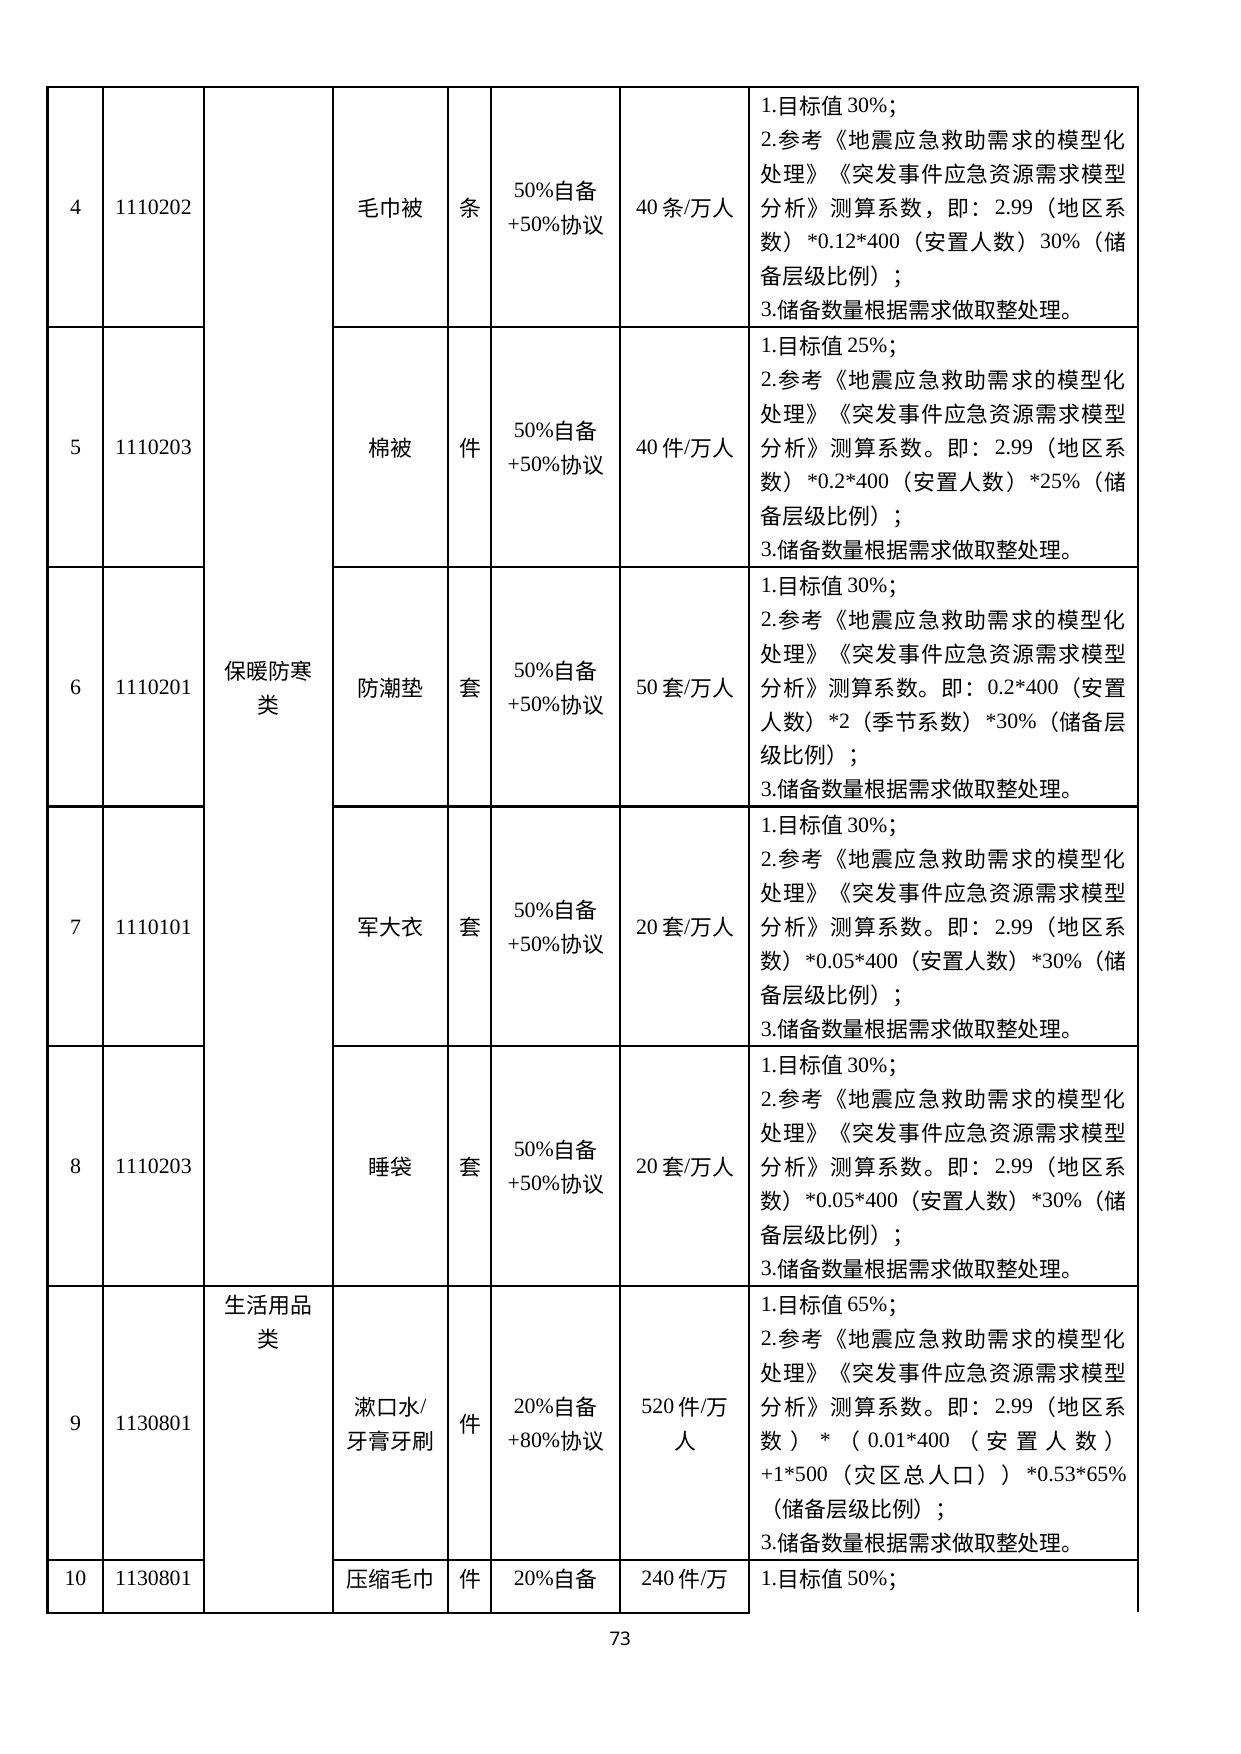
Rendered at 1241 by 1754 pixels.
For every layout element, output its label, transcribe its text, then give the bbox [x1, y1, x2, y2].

table_cell 1.目标值25%； 2.参考《地震应急救助需求的模型化处理》《突发事件应急资源需求模型分析》测算系数。即：2.99（地区系数）*0.2*400（安置人数）*25%（储备层级比例）； 3.储备数量根据需求做取整处理。 [750, 328, 1137, 566]
table_cell 20套/万人 [621, 1047, 748, 1285]
table_cell 5 [49, 328, 102, 566]
table_cell 1110201 [104, 568, 203, 805]
table_cell 50%自备+50%协议 [492, 1047, 619, 1285]
table_cell 1.目标值30%； 2.参考《地震应急救助需求的模型化处理》《突发事件应急资源需求模型分析》测算系数，即：2.99（地区系数）*0.12*400（安置人数）30%（储备层级比例）； 3.储备数量根据需求做取整处理。 [750, 88, 1137, 326]
table_cell 防潮垫 [334, 568, 447, 805]
table_cell 6 [49, 568, 102, 805]
table_cell 棉被 [334, 328, 447, 566]
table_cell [750, 1561, 1137, 1612]
table_cell 件 [449, 328, 490, 566]
table_cell 1.目标值30%； 2.参考《地震应急救助需求的模型化处理》《突发事件应急资源需求模型分析》测算系数。即：0.2*400（安置人数）*2（季节系数）*30%（储备层级比例）； 3.储备数量根据需求做取整处理。 [750, 568, 1137, 805]
table_cell 9 [49, 1287, 102, 1559]
table_cell 件 [449, 1561, 490, 1612]
table_cell 套 [449, 568, 490, 805]
table_cell 1.目标值30%； 2.参考《地震应急救助需求的模型化处理》《突发事件应急资源需求模型分析》测算系数。即：2.99（地区系数）*0.05*400（安置人数）*30%（储备层级比例）； 3.储备数量根据需求做取整处理。 [750, 808, 1137, 1045]
table_cell 50%自备+50%协议 [492, 808, 619, 1045]
table_cell 套 [449, 808, 490, 1045]
table_cell 10 [49, 1561, 102, 1612]
table_cell 生活用品类 [205, 1287, 332, 1612]
table_cell 1110203 [104, 1047, 203, 1285]
table_cell 50套/万人 [621, 568, 748, 805]
table_cell 1.目标值65%； 2.参考《地震应急救助需求的模型化处理》《突发事件应急资源需求模型分析》测算系数。即：2.99（地区系数）*（0.01*400（安置人数）+1*500（灾区总人口））*0.53*65%（储备层级比例）； 3.储备数量根据需求做取整处理。 [750, 1287, 1137, 1559]
table_cell 8 [49, 1047, 102, 1285]
table_cell 50%自备+50%协议 [492, 328, 619, 566]
table_cell 1110202 [104, 88, 203, 326]
table_cell 40条/万人 [621, 88, 748, 326]
table_cell 4 [49, 88, 102, 326]
table_cell 240件/万人 [621, 1561, 748, 1612]
table_cell 20%自备+80%协议 [492, 1561, 619, 1612]
table_cell 1110101 [104, 808, 203, 1045]
table_cell 7 [49, 808, 102, 1045]
table_cell 毛巾被 [334, 88, 447, 326]
table_cell 520件/万人 [621, 1287, 748, 1559]
table_cell 50%自备+50%协议 [492, 88, 619, 326]
table_cell 1130801 [104, 1561, 203, 1612]
table_cell 1130801 [104, 1287, 203, 1559]
table_cell 套 [449, 1047, 490, 1285]
table_cell 睡袋 [334, 1047, 447, 1285]
table_cell 条 [449, 88, 490, 326]
table_cell 件 [449, 1287, 490, 1559]
table_cell 保暖防寒类 [205, 88, 332, 1285]
table_cell 1110203 [104, 328, 203, 566]
table_cell 军大衣 [334, 808, 447, 1045]
table_cell 40件/万人 [621, 328, 748, 566]
table_cell 50%自备+50%协议 [492, 568, 619, 805]
table_cell 1.目标值30%； 2.参考《地震应急救助需求的模型化处理》《突发事件应急资源需求模型分析》测算系数。即：2.99（地区系数）*0.05*400（安置人数）*30%（储备层级比例）； 3.储备数量根据需求做取整处理。 [750, 1047, 1137, 1285]
table_cell 20套/万人 [621, 808, 748, 1045]
table_cell 20%自备+80%协议 [492, 1287, 619, 1559]
table_cell 漱口水/ 牙膏牙刷 [334, 1287, 447, 1559]
table_cell 压缩毛巾 [334, 1561, 447, 1612]
